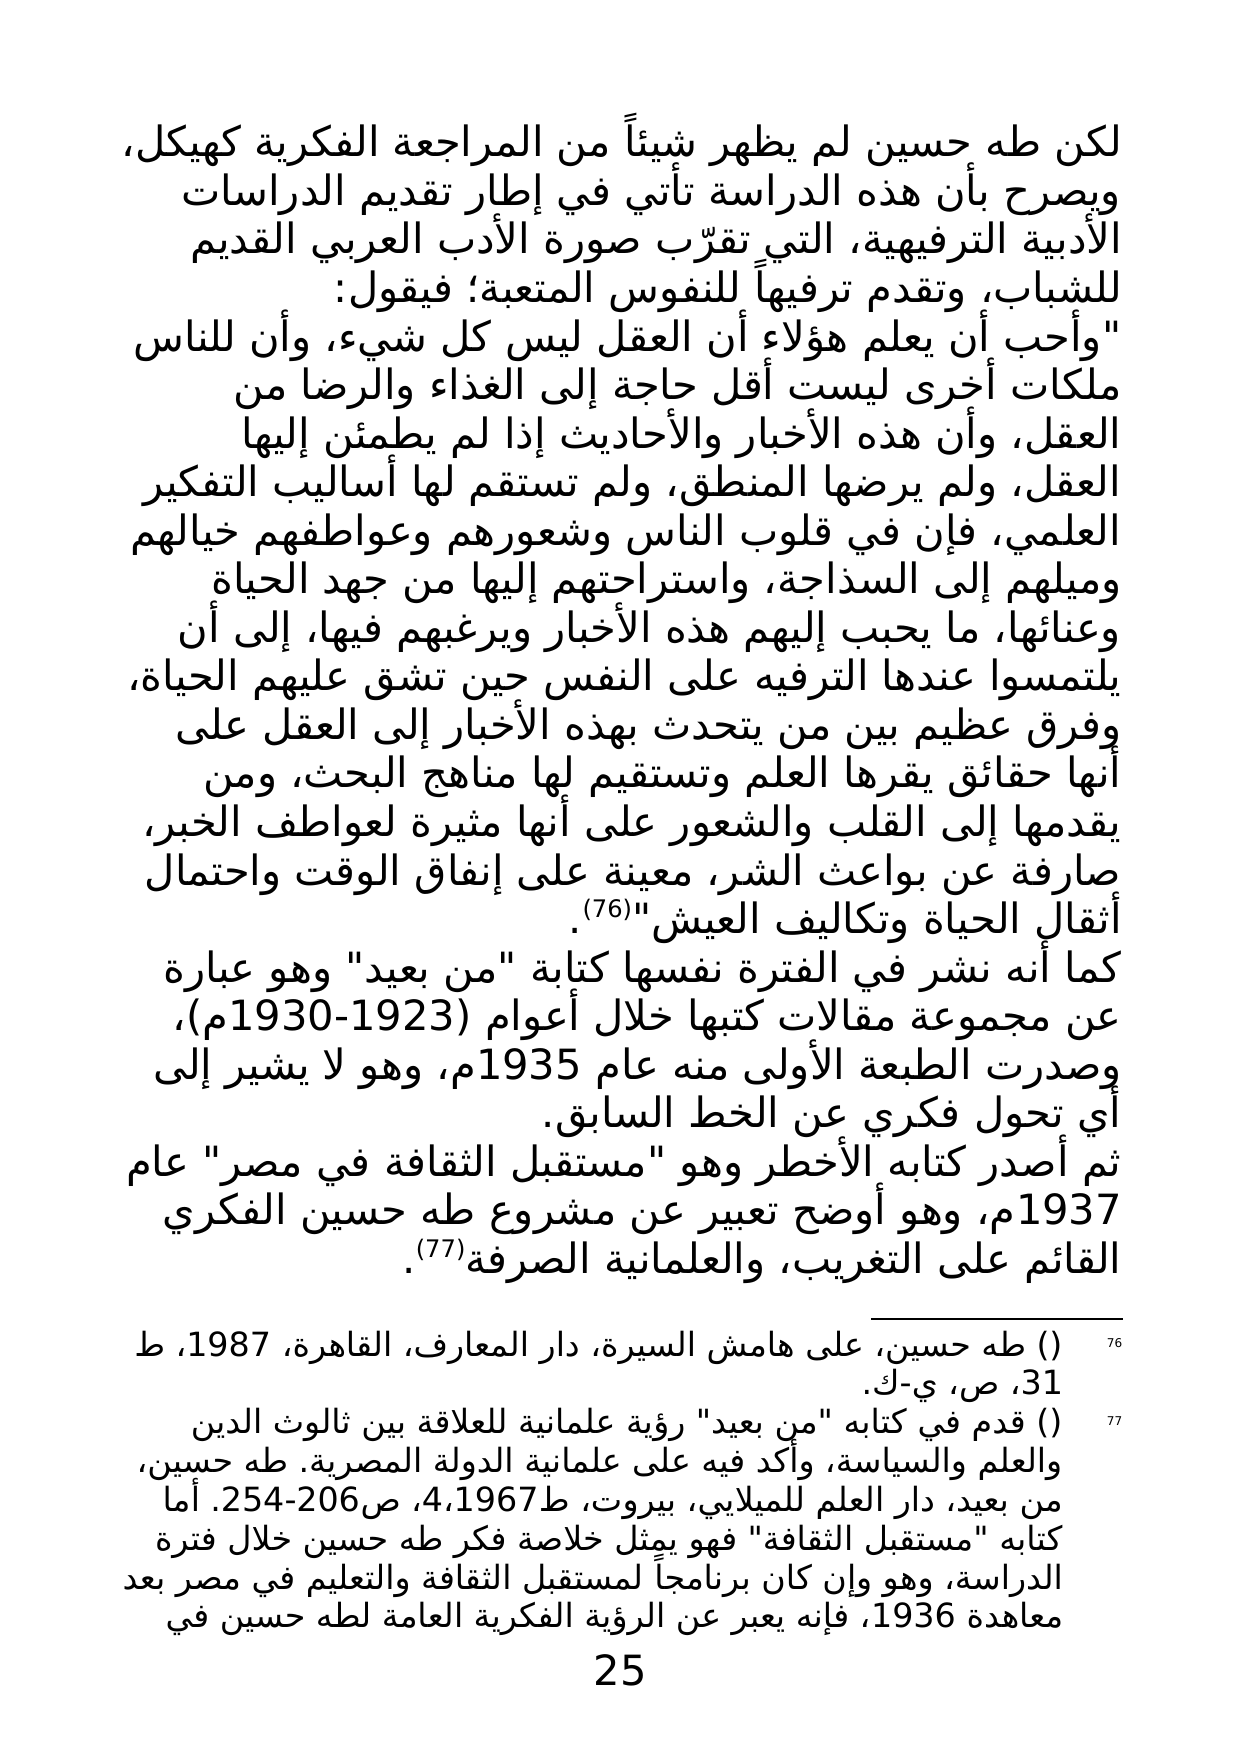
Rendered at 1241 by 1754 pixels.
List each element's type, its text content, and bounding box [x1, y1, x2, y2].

text لكن طه حسين لم يظهر شيئاً من المراجعة الفكرية كهيكل، ويصرح بأن هذه الدراسة تأتي في إطار تقديم الدراسات الأدبية الترفيهية، التي تقرّب صورة الأدب العربي القديم للشباب، وتقدم ترفيهاً للنفوس المتعبة؛ فيقول: [118, 118, 1122, 312]
text ثم أصدر كتابه الأخطر وهو "مستقبل الثقافة في مصر" عام 1937م، وهو أوضح تعبير عن مشروع طه حسين الفكري القائم على التغريب، والعلمانية الصرفة(). [118, 1137, 1122, 1283]
text كما أنه نشر في الفترة نفسها كتابة "من بعيد" وهو عبارة عن مجموعة مقالات كتبها خلال أعوام (1923-1930م)، وصدرت الطبعة الأولى منه عام 1935م، وهو لا يشير إلى أي تحول فكري عن الخط السابق. [118, 943, 1122, 1137]
text "وأحب أن يعلم هؤلاء أن العقل ليس كل شيء، وأن للناس ملكات أخرى ليست أقل حاجة إلى الغذاء والرضا من العقل، وأن هذه الأخبار والأحاديث إذا لم يطمئن إليها العقل، ولم يرضها المنطق، ولم تستقم لها أساليب التفكير العلمي، فإن في قلوب الناس وشعورهم وعواطفهم خيالهم وميلهم إلى السذاجة، واستراحتهم إليها من جهد الحياة وعنائها، ما يحبب إليهم هذه الأخبار ويرغبهم فيها، إلى أن يلتمسوا عندها الترفيه على النفس حين تشق عليهم الحياة، وفرق عظيم بين من يتحدث بهذه الأخبار إلى العقل على أنها حقائق يقرها العلم وتستقيم لها مناهج البحث، ومن يقدمها إلى القلب والشعور على أنها مثيرة لعواطف الخبر، صارفة عن بواعث الشر، معينة على إنفاق الوقت واحتمال أثقال الحياة وتكاليف العيش"(). [118, 312, 1122, 943]
